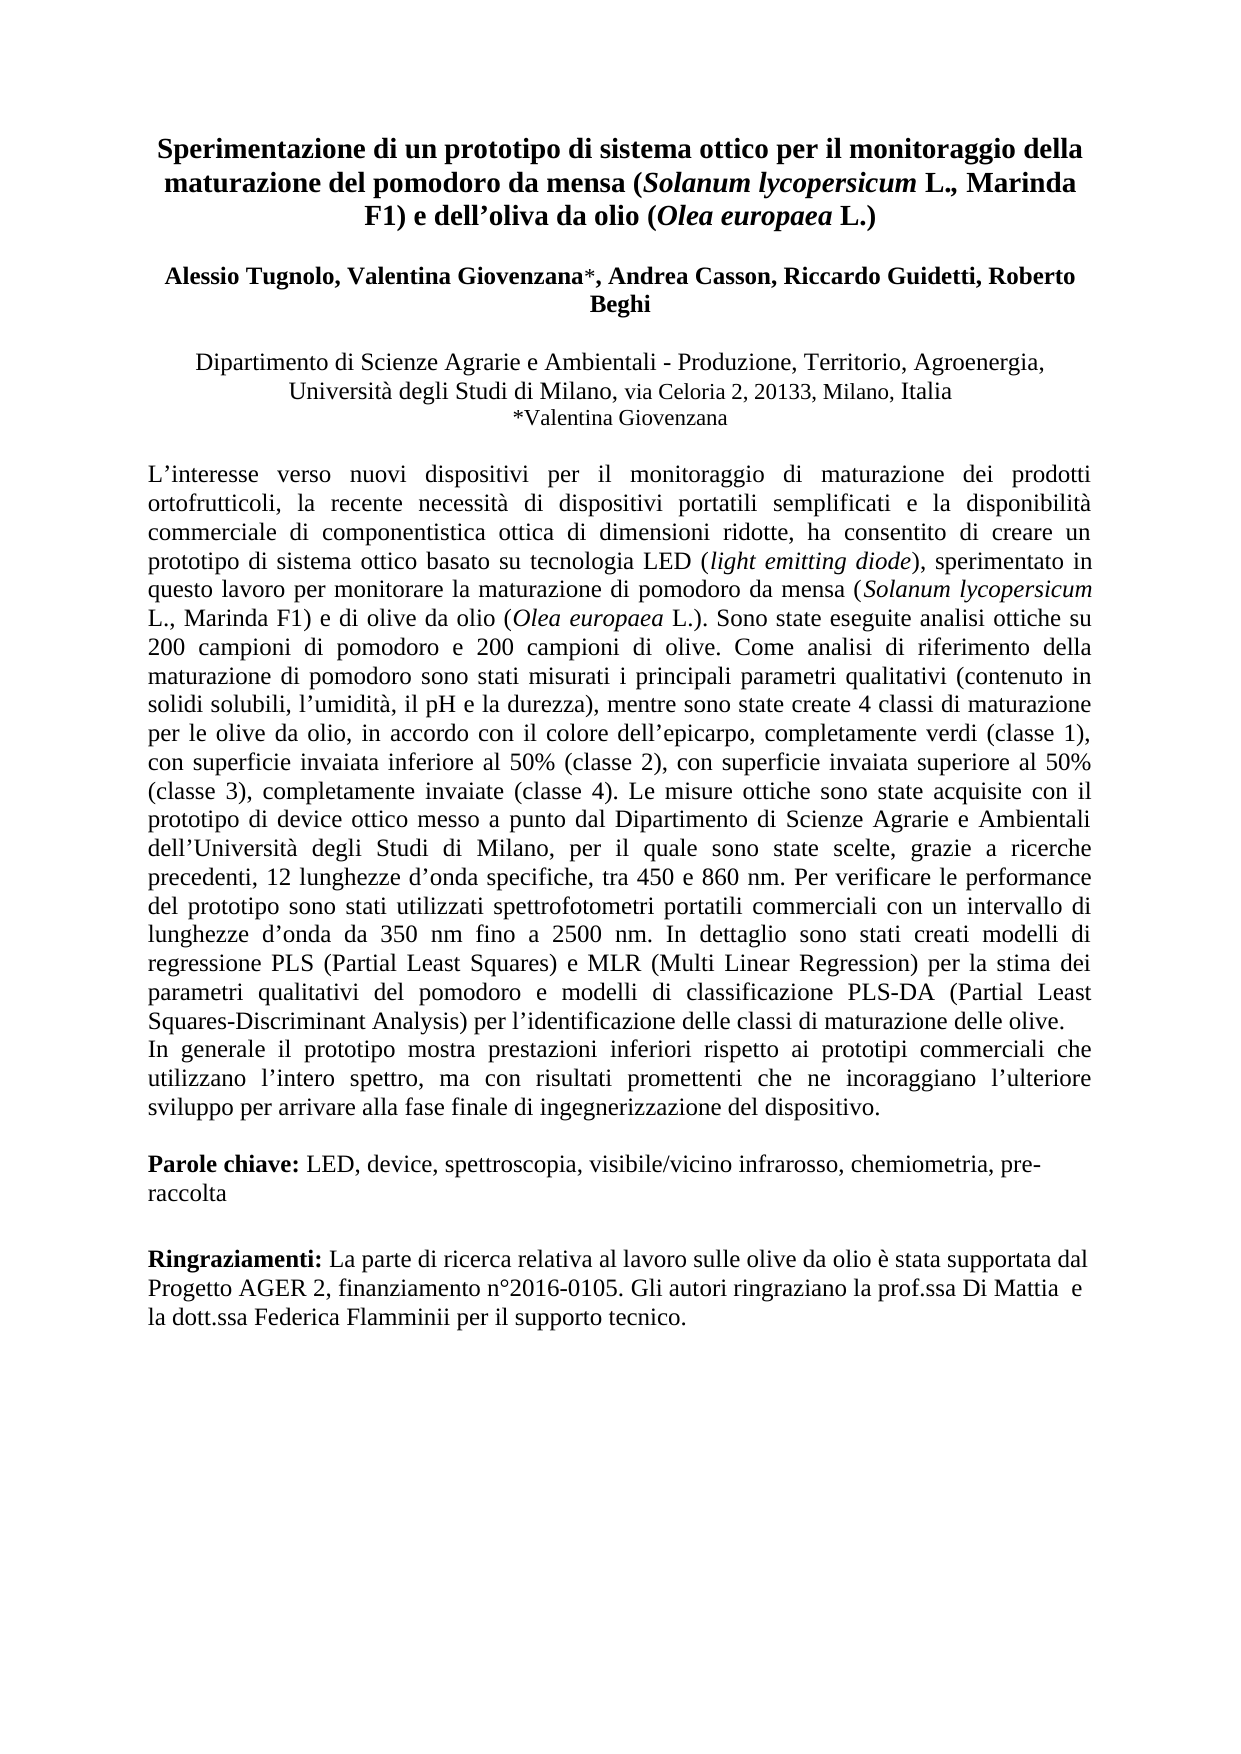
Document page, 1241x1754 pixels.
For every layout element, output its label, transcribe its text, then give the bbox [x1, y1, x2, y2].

text L’interesse verso nuovi dispositivi per il monitoraggio di maturazione dei prodotti ortofrutticoli, la recente necessità di dispositivi portatili semplificati e la disponibilità commerciale di componentistica ottica di dimensioni ridotte, ha consentito di creare un prototipo di sistema ottico basato su tecnologia LED (light emitting diode), sperimentato in questo lavoro per monitorare la maturazione di pomodoro da mensa (Solanum lycopersicum L., Marinda F1) e di olive da olio (Olea europaea L.). Sono state eseguite analisi ottiche su 200 campioni di pomodoro e 200 campioni di olive. Come analisi di riferimento della maturazione di pomodoro sono stati misurati i principali parametri qualitativi (contenuto in solidi solubili, l’umidità, il pH e la durezza), mentre sono state create 4 classi di maturazione per le olive da olio, in accordo con il colore dell’epicarpo, completamente verdi (classe 1), con superficie invaiata inferiore al 50% (classe 2), con superficie invaiata superiore al 50% (classe 3), completamente invaiate (classe 4). Le misure ottiche sono state acquisite con il prototipo di device ottico messo a punto dal Dipartimento di Scienze Agrarie e Ambientali dell’Università degli Studi di Milano, per il quale sono state scelte, grazie a ricerche precedenti, 12 lunghezze d’onda specifiche, tra 450 e 860 nm. Per verificare le performance del prototipo sono stati utilizzati spettrofotometri portatili commerciali con un intervallo di lunghezze d’onda da 350 nm fino a 2500 nm. In dettaglio sono stati creati modelli di regressione PLS (Partial Least Squares) e MLR (Multi Linear Regression) per la stima dei parametri qualitativi del pomodoro e modelli di classificazione PLS-DA (Partial Least Squares-Discriminant Analysis) per l’identificazione delle classi di maturazione delle olive. [148, 459, 1092, 1034]
text In generale il prototipo mostra prestazioni inferiori rispetto ai prototipi commerciali che utilizzano l’intero spettro, ma con risultati promettenti che ne incoraggiano l’ulteriore sviluppo per arrivare alla fase finale di ingegnerizzazione del dispositivo. [148, 1034, 1092, 1121]
text Parole chiave: LED, device, spettroscopia, visibile/vicino infrarosso, chemiometria, pre-raccolta [148, 1149, 1092, 1207]
text Dipartimento di Scienze Agrarie e Ambientali - Produzione, Territorio, Agroenergia, Università degli Studi di Milano, via Celoria 2, 20133, Milano, Italia [148, 347, 1092, 404]
text *Valentina Giovenzana [148, 404, 1092, 431]
title Ringraziamenti: La parte di ricerca relativa al lavoro sulle olive da olio è stata supportata dal Progetto AGER 2, finanziamento n°2016-0105. Gli autori ringraziano la prof.ssa Di Mattia e la dott.ssa Federica Flamminii per il supporto tecnico. [148, 1244, 1092, 1331]
text Sperimentazione di un prototipo di sistema ottico per il monitoraggio della maturazione del pomodoro da mensa (Solanum lycopersicum L., Marinda F1) e dell’oliva da olio (Olea europaea L.) [148, 131, 1092, 232]
text Alessio Tugnolo, Valentina Giovenzana*, Andrea Casson, Riccardo Guidetti, Roberto Beghi [148, 261, 1092, 318]
